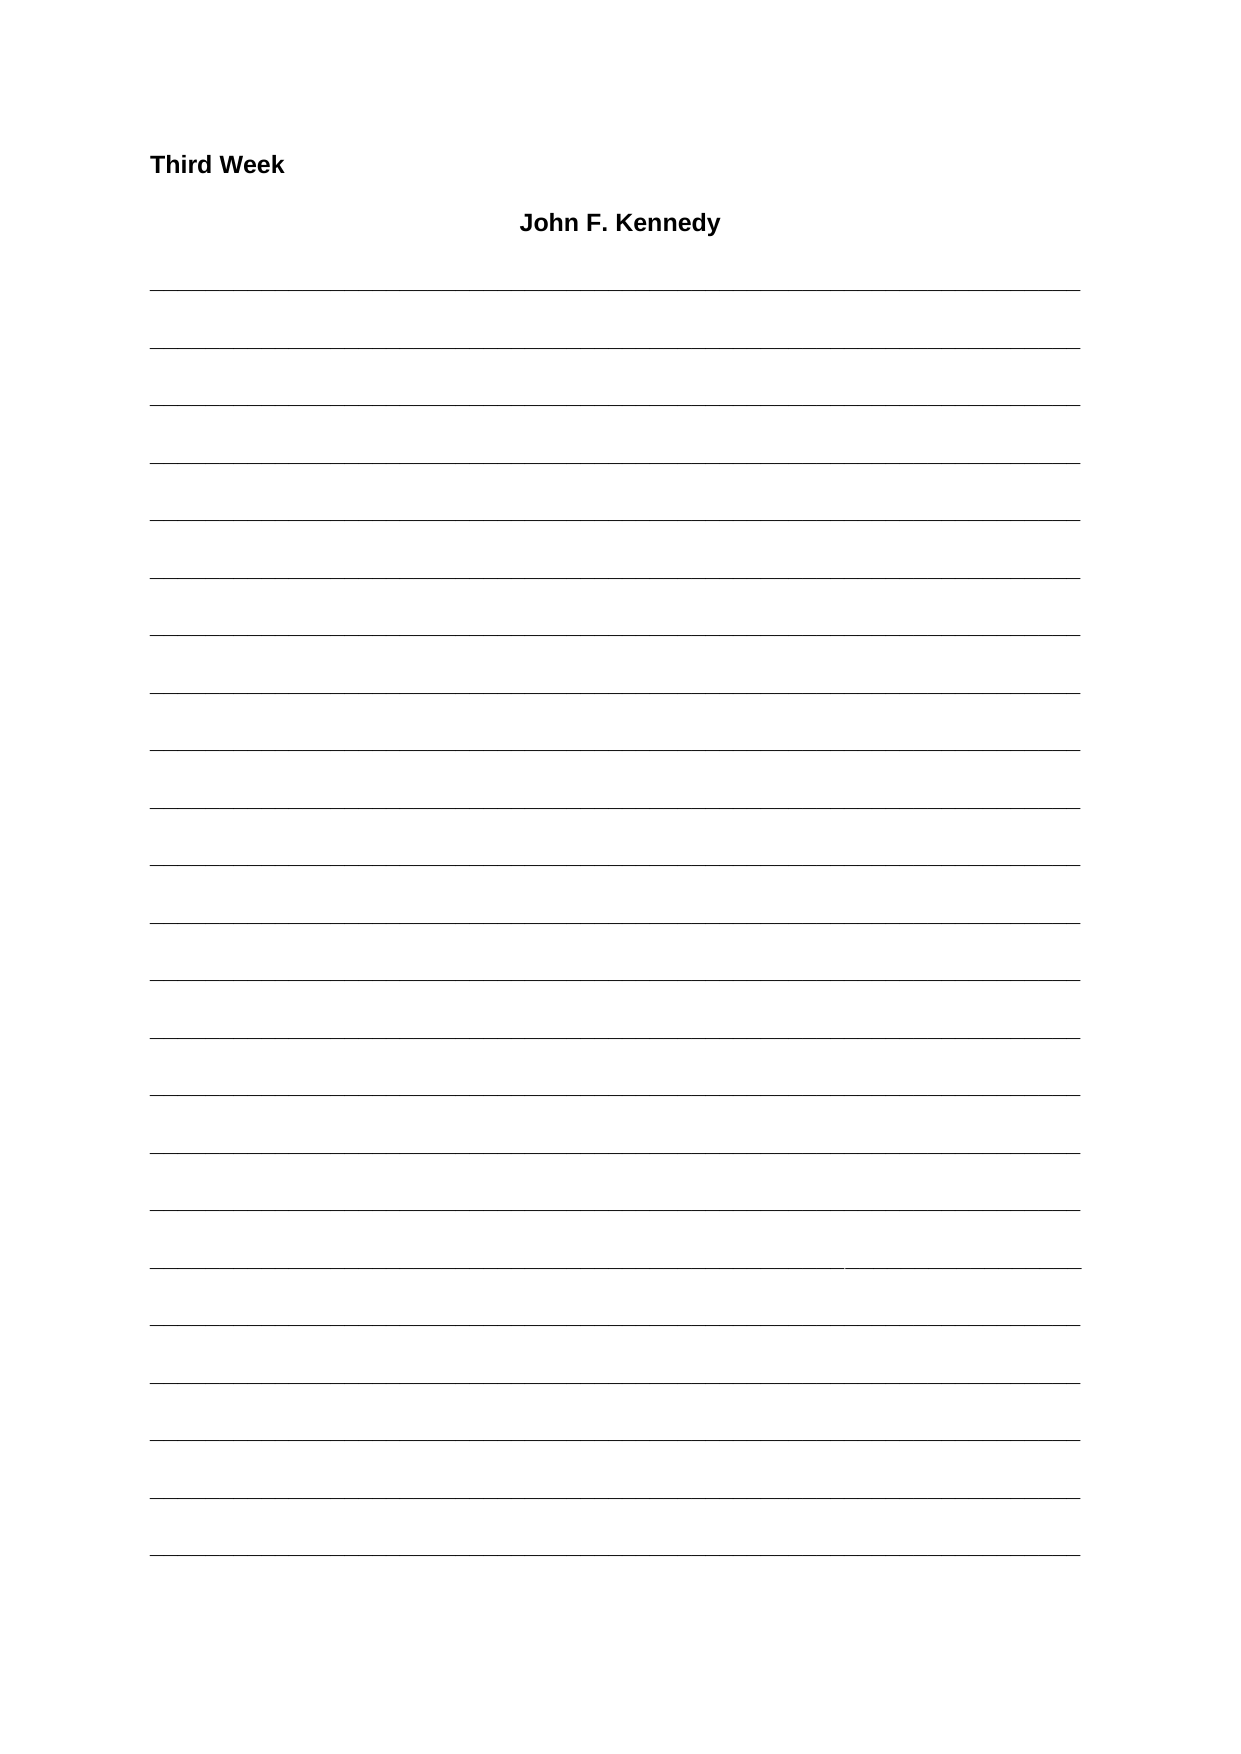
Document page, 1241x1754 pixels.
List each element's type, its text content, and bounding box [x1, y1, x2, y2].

text Third Week [150, 150, 1090, 179]
text John F. Kennedy [150, 207, 1090, 236]
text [150, 265, 1090, 1559]
